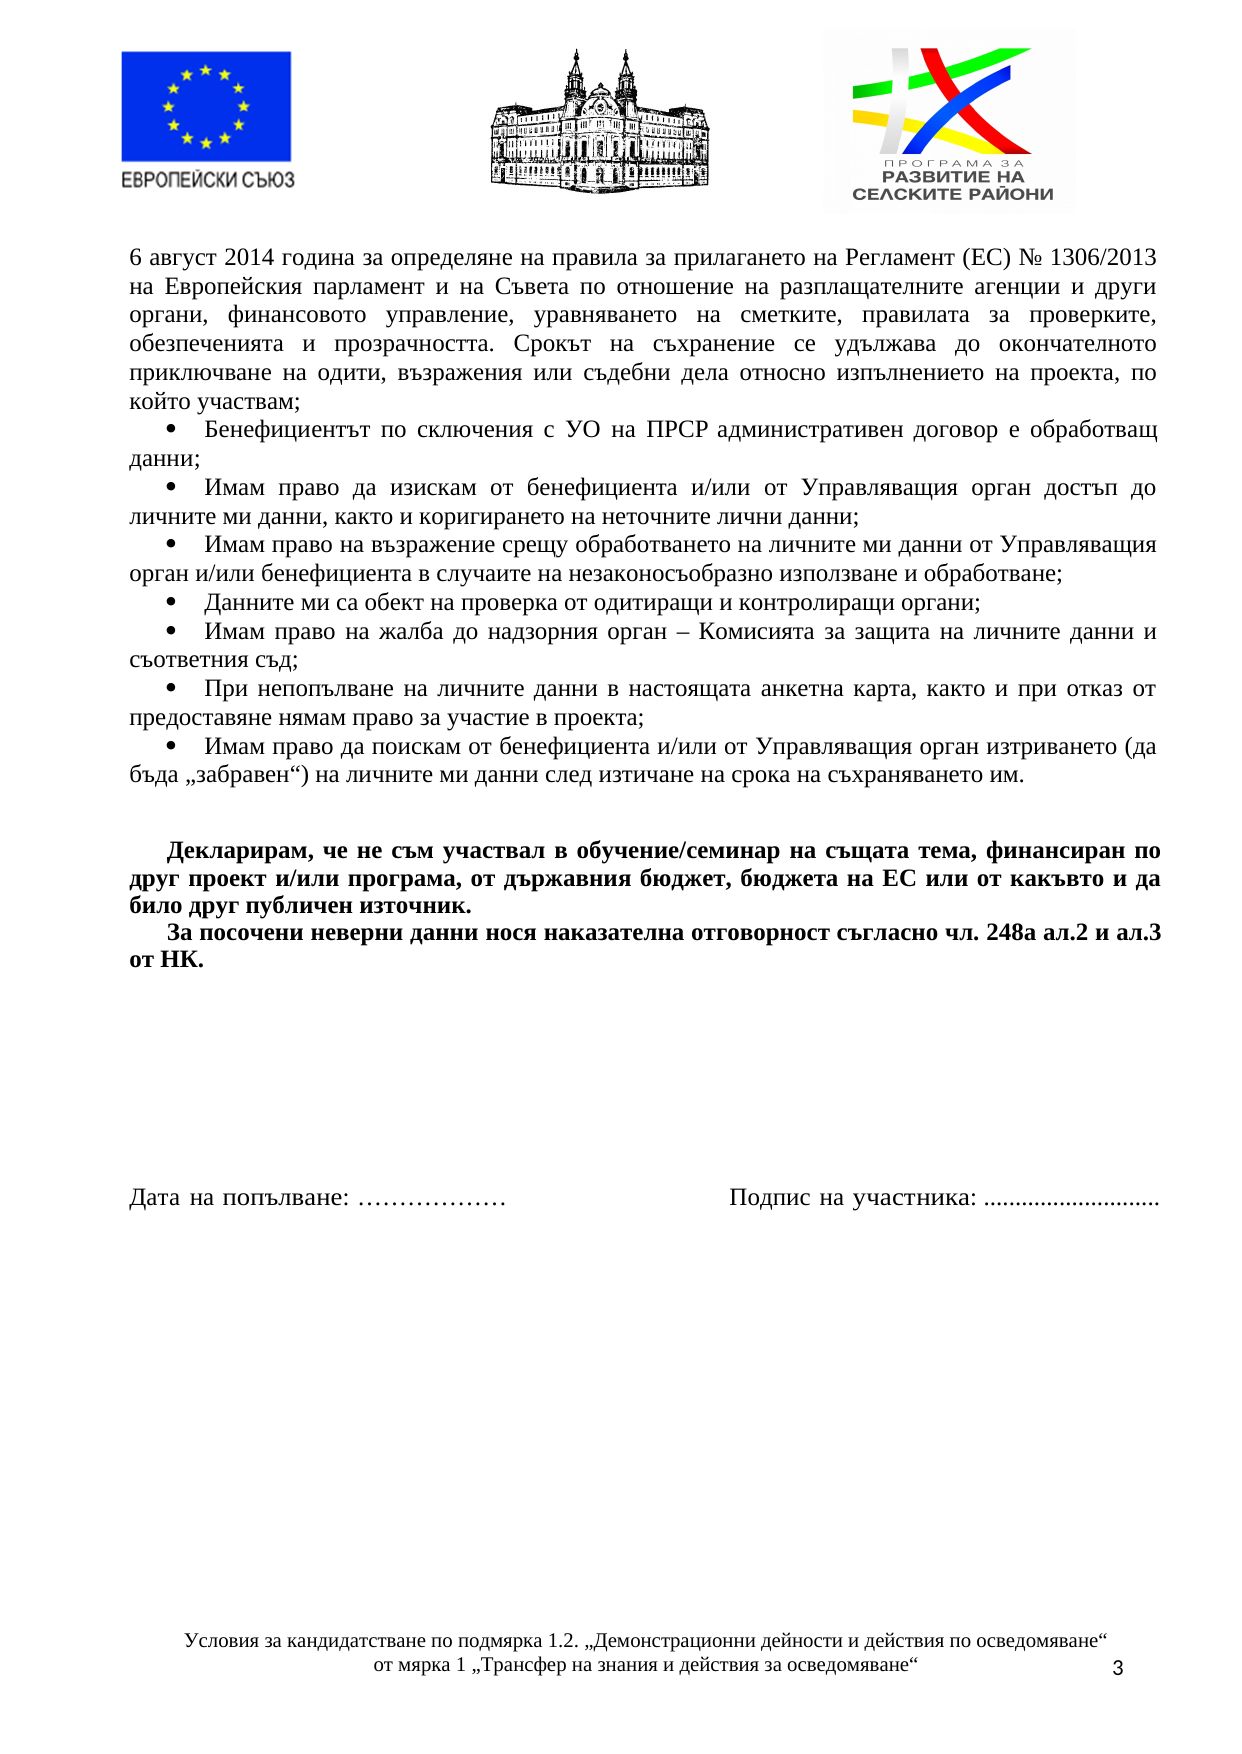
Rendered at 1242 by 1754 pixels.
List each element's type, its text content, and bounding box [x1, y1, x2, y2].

list Имам право да поискам от бенефициента и/или от Управляващия орган изтриването (да бъда „забравен“) на личните ми данни след изтичане на срока на съхраняването им. [129, 731, 1158, 788]
list Имам право на жалба до надзорния орган – Комисията за защита на личните данни и съответния съд; [129, 616, 1158, 673]
picture [822, 28, 1077, 214]
list Данните ми са обект на проверка от одитиращи и контролиращи органи; [129, 587, 1158, 616]
text Дата на попълване: ……………… Подпис на участника: ............................ [129, 1185, 1163, 1209]
list Бенефициентът по сключения с УО на ПРСР административен договор е обработващ данни; [129, 414, 1158, 472]
picture [485, 44, 718, 198]
list Имам право на възражение срещу обработването на личните ми данни от Управляващия орган и/или бенефициента в случаите на незаконосъобразно използване и обработване; [129, 529, 1158, 587]
text Декларирам, че не съм участвал в обучение/семинар на същата тема, финансиран по друг проект и/или програма, от държавния бюджет, бюджета на ЕС или от какъвто и да било друг публичен източник. [129, 837, 1162, 918]
text За посочени неверни данни нося наказателна отговорност съгласно чл. 248а ал.2 и ал.3 от НК. [129, 919, 1162, 973]
picture [121, 51, 296, 191]
list При непопълване на личните данни в настоящата анкетна карта, както и при отказ от предоставяне нямам право за участие в проекта; [129, 673, 1158, 731]
list Имам право да изискам от бенефициента и/или от Управляващия орган достъп до личните ми данни, както и коригирането на неточните лични данни; [129, 472, 1158, 529]
